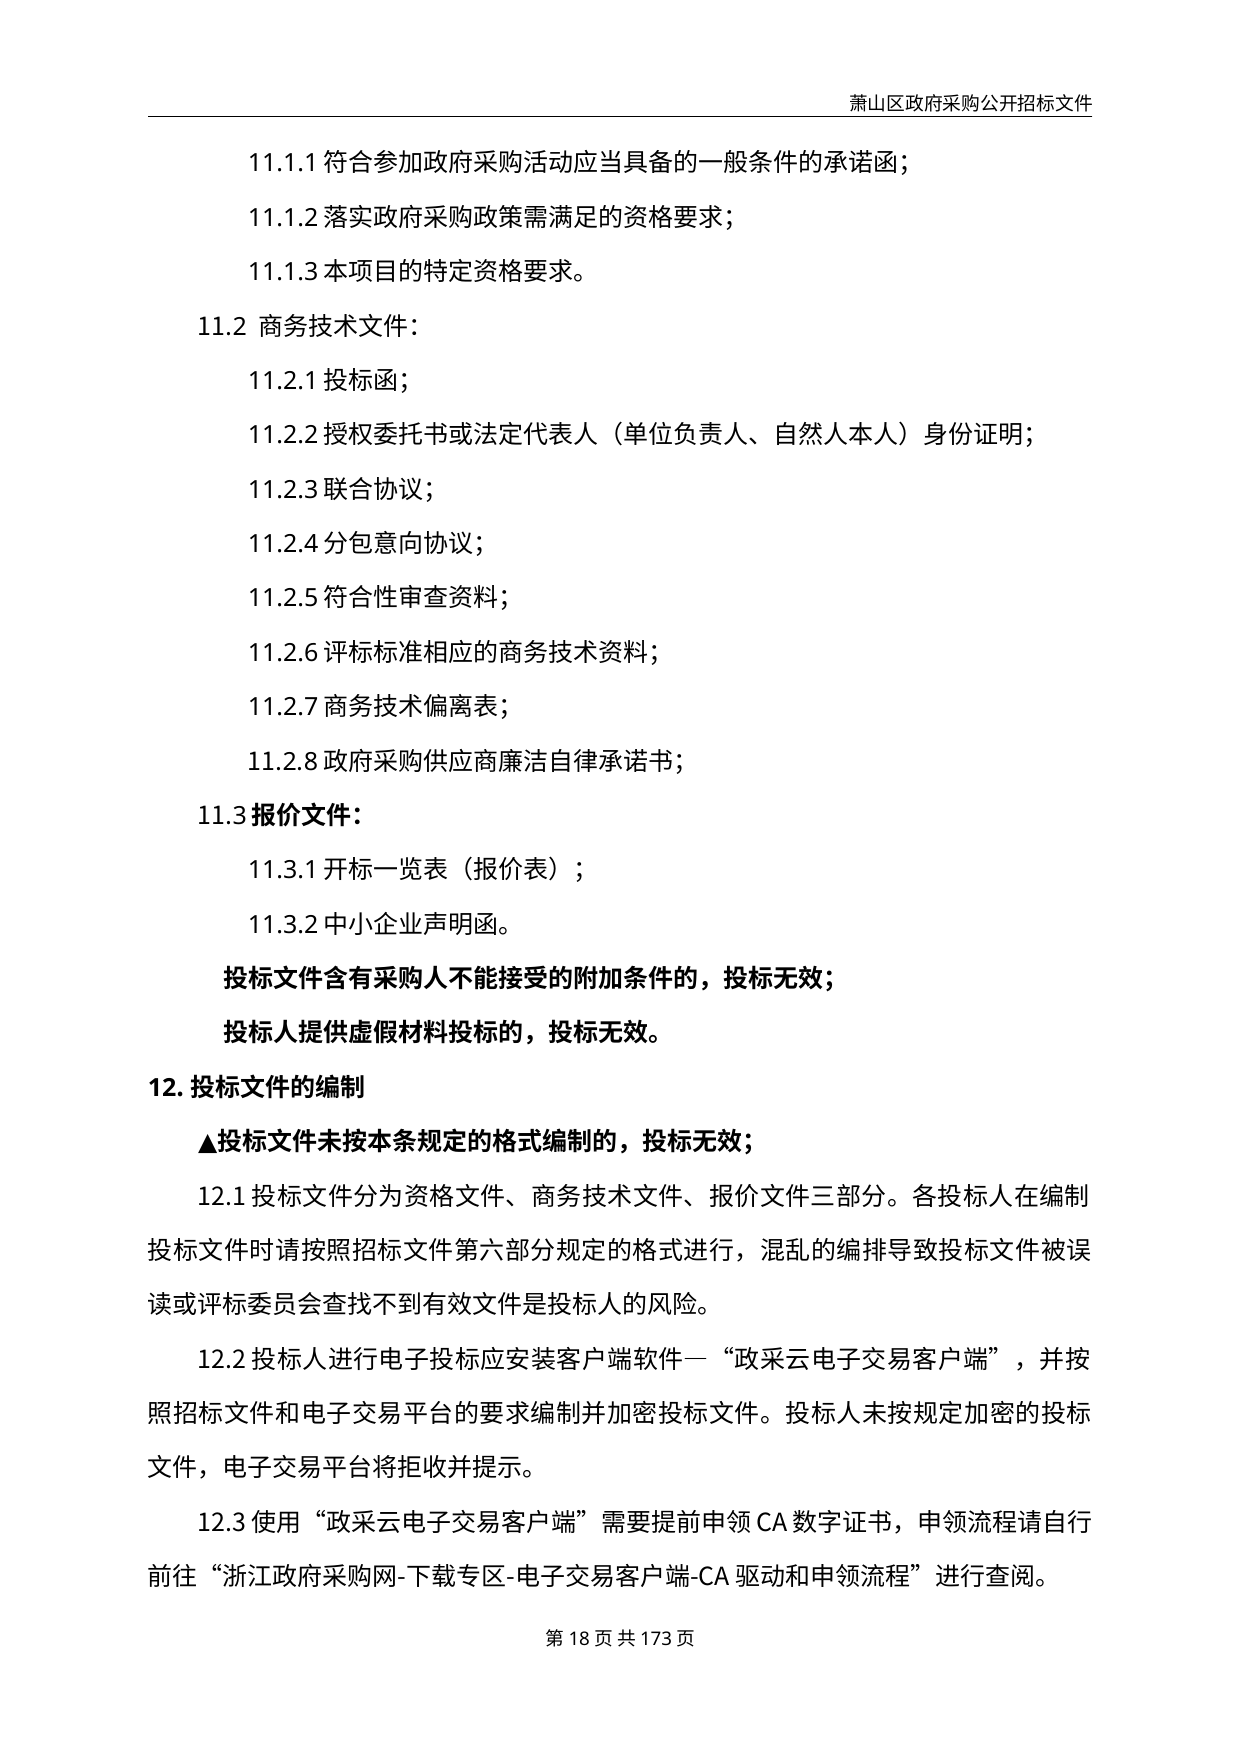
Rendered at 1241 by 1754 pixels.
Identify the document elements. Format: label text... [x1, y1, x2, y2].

text 12.1投标文件分为资格文件、商务技术文件、报价文件三部分。各投标人在编制投标文件时请按照招标文件第六部分规定的格式进行，混乱的编排导致投标文件被误读或评标委员会查找不到有效文件是投标人的风险。 [148, 1176, 1092, 1321]
text 投标人提供虚假材料投标的，投标无效。 [148, 1013, 1092, 1049]
text 11.2.5符合性审查资料； [148, 578, 1092, 614]
text 11.2.4分包意向协议； [148, 523, 1092, 560]
text 11.1.1符合参加政府采购活动应当具备的一般条件的承诺函； [148, 143, 1092, 179]
text 11.2.6评标标准相应的商务技术资料； [148, 632, 1092, 668]
text ▲投标文件未按本条规定的格式编制的，投标无效； [148, 1122, 1092, 1158]
text 12. 投标文件的编制 [148, 1067, 1092, 1103]
text 投标文件含有采购人不能接受的附加条件的，投标无效； [148, 958, 1092, 995]
text 11.2 商务技术文件： [148, 306, 1092, 342]
text 11.3报价文件： [148, 795, 1092, 832]
text 11.2.7商务技术偏离表； [148, 687, 1092, 723]
text 11.2.1投标函； [148, 360, 1092, 397]
text 11.2.3联合协议； [148, 469, 1092, 505]
text 11.3.2中小企业声明函。 [148, 904, 1092, 940]
text 12.3使用“政采云电子交易客户端”需要提前申领CA数字证书，申领流程请自行前往“浙江政府采购网-下载专区-电子交易客户端-CA驱动和申领流程”进行查阅。 [148, 1502, 1092, 1593]
text 11.3.1开标一览表（报价表）； [148, 850, 1092, 886]
text 11.1.2落实政府采购政策需满足的资格要求； [148, 197, 1092, 233]
text 12.2投标人进行电子投标应安装客户端软件—“政采云电子交易客户端”，并按照招标文件和电子交易平台的要求编制并加密投标文件。投标人未按规定加密的投标文件，电子交易平台将拒收并提示。 [148, 1339, 1092, 1484]
text 11.1.3本项目的特定资格要求。 [148, 252, 1092, 288]
text 11.2.8政府采购供应商廉洁自律承诺书； [148, 741, 1092, 777]
text 11.2.2授权委托书或法定代表人（单位负责人、自然人本人）身份证明； [148, 415, 1092, 451]
